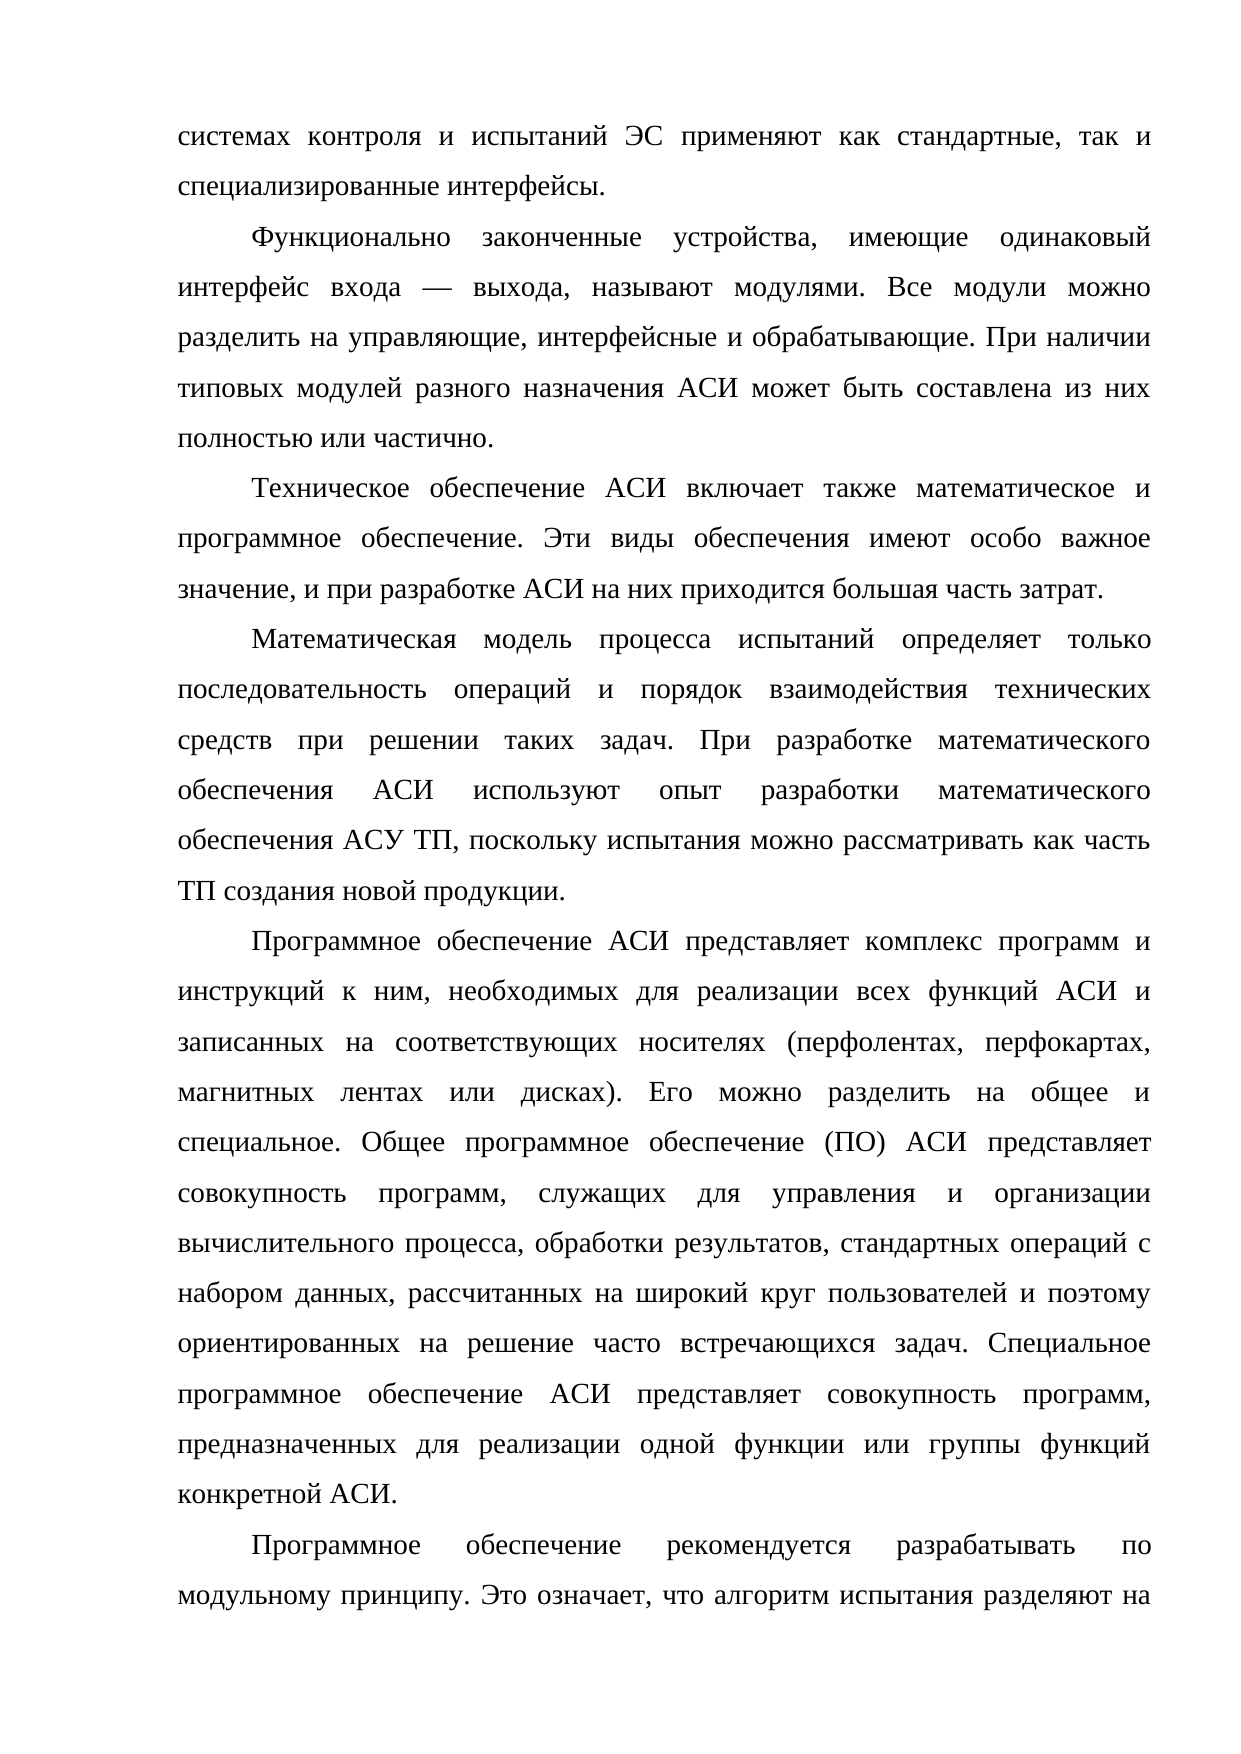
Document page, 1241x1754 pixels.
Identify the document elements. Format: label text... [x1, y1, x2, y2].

text Техническое обеспечение АСИ включает также математическое и программное обеспечение. Эти виды обеспечения имеют особо важное значение, и при разработке АСИ на них приходится большая часть затрат. [177, 470, 1152, 604]
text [177, 1527, 1152, 1611]
text Функционально законченные устройства, имеющие одинаковый интерфейс входа — выхода, называют модулями. Все модули можно разделить на управляющие, интерфейсные и обрабатывающие. При наличии типовых модулей разного назначения АСИ может быть составлена из них полностью или частично. [177, 219, 1152, 453]
text Программное обеспечение АСИ представляет комплекс программ и инструкций к ним, необходимых для реализации всех функций АСИ и записанных на соответствующих носителях (перфолентах, перфокартах, магнитных лентах или дисках). Его можно разделить на общее и специальное. Общее программное обеспечение (ПО) АСИ представляет совокупность программ, служащих для управления и организации вычислительного процесса, обработки результатов, стандартных операций с набором данных, рассчитанных на широкий круг пользователей и поэтому ориентированных на решение часто встречающихся задач. Специальное программное обеспечение АСИ представляет совокупность программ, предназначенных для реализации одной функции или группы функций конкретной АСИ. [177, 923, 1152, 1510]
text Математическая модель процесса испытаний определяет только последовательность операций и порядок взаимодействия технических средств при решении таких задач. При разработке математического обеспечения АСИ используют опыт разработки математического обеспечения АСУ ТП, поскольку испытания можно рассматривать как часть ТП создания новой продукции. [177, 621, 1152, 906]
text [177, 118, 1152, 202]
